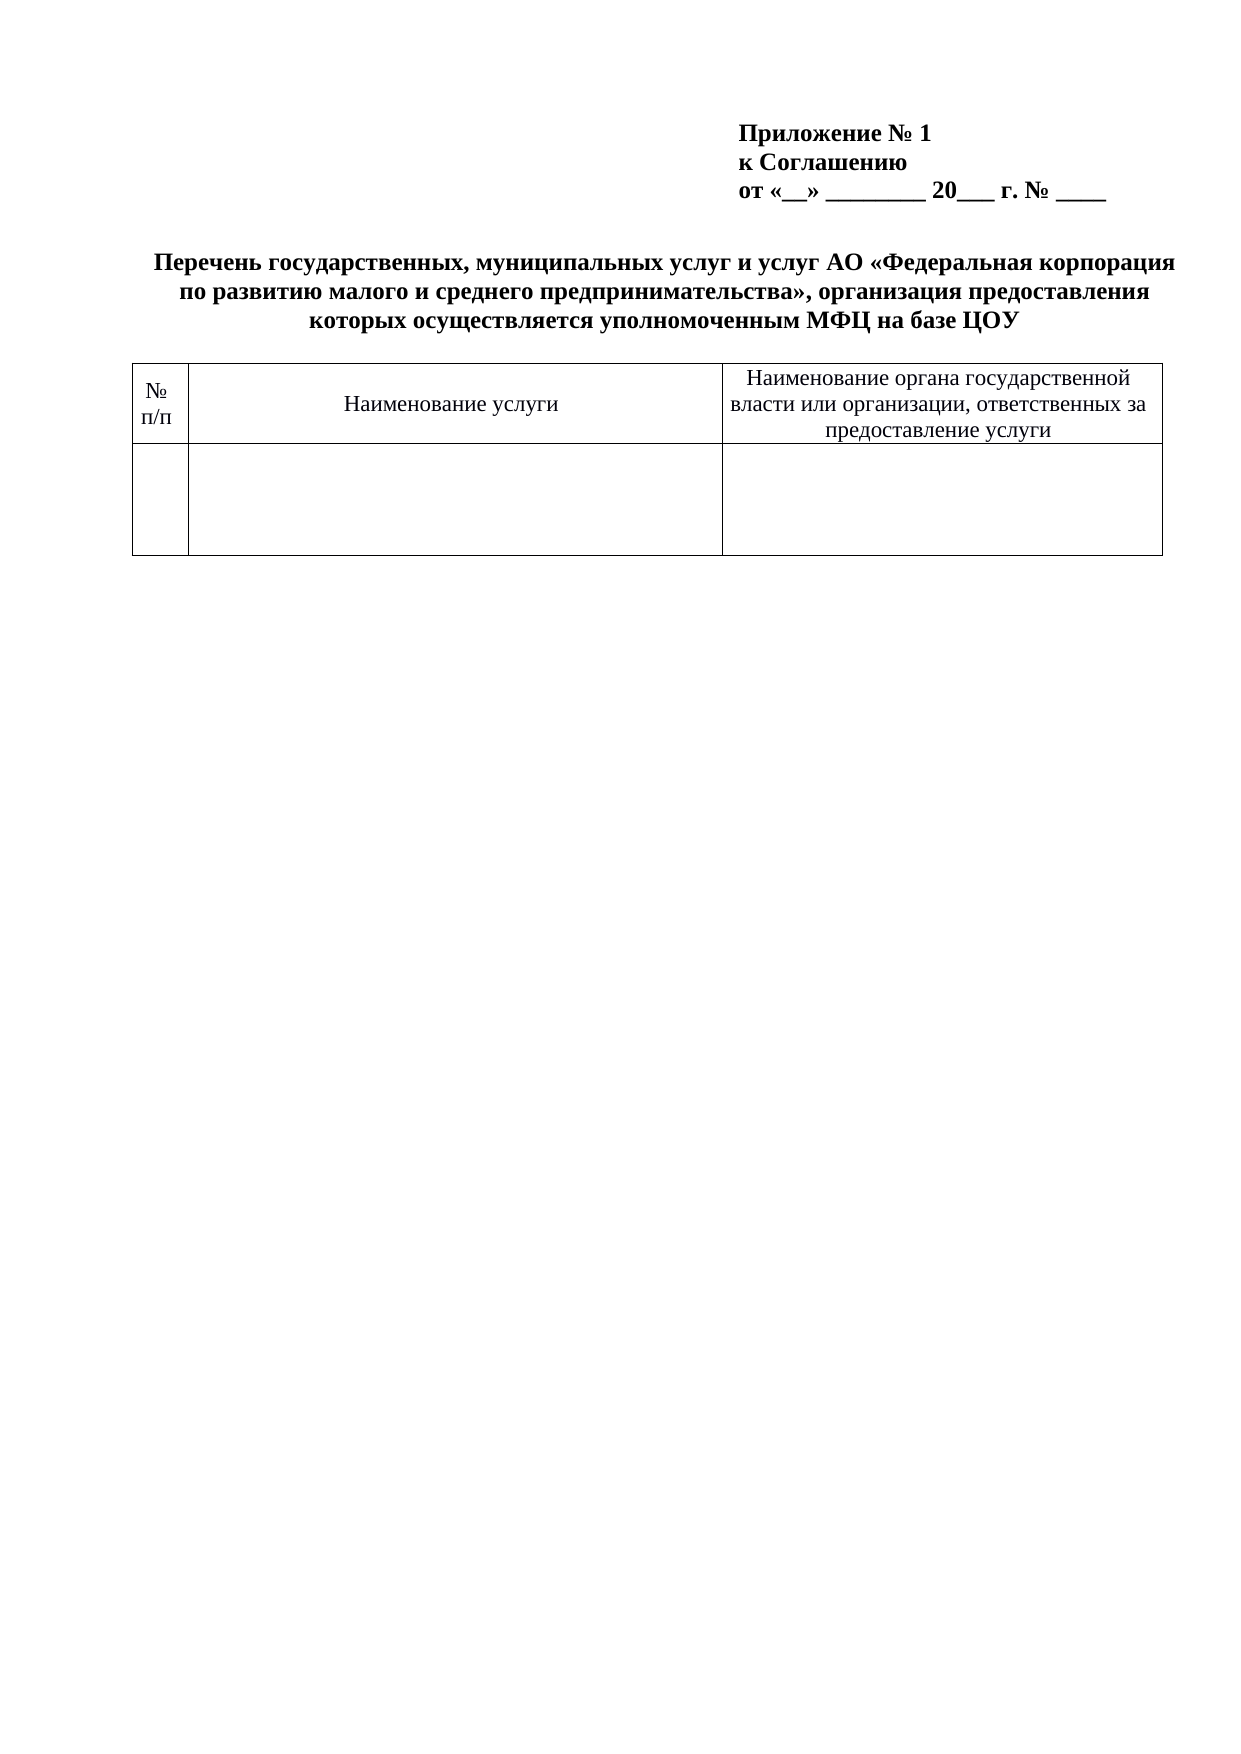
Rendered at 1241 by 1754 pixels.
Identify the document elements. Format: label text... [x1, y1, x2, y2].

text Приложение № 1 [738, 118, 1181, 147]
table_header № п/п [133, 364, 188, 443]
text от «__» ________ 20___ г. № ____ [738, 176, 1181, 204]
table_cell [189, 444, 722, 554]
text к Соглашению [738, 147, 1181, 176]
table_header Наименование органа государственной власти или организации, ответственных за предоставление услуги [723, 364, 1162, 443]
text Перечень государственных, муниципальных услуг и услуг АО «Федеральная корпорация по развитию малого и среднего предпринимательства», организация предоставления которых осуществляется уполномоченным МФЦ на базе ЦОУ [148, 247, 1181, 334]
table_cell [133, 444, 188, 554]
table_cell [723, 444, 1162, 554]
table_header Наименование услуги [189, 364, 722, 443]
